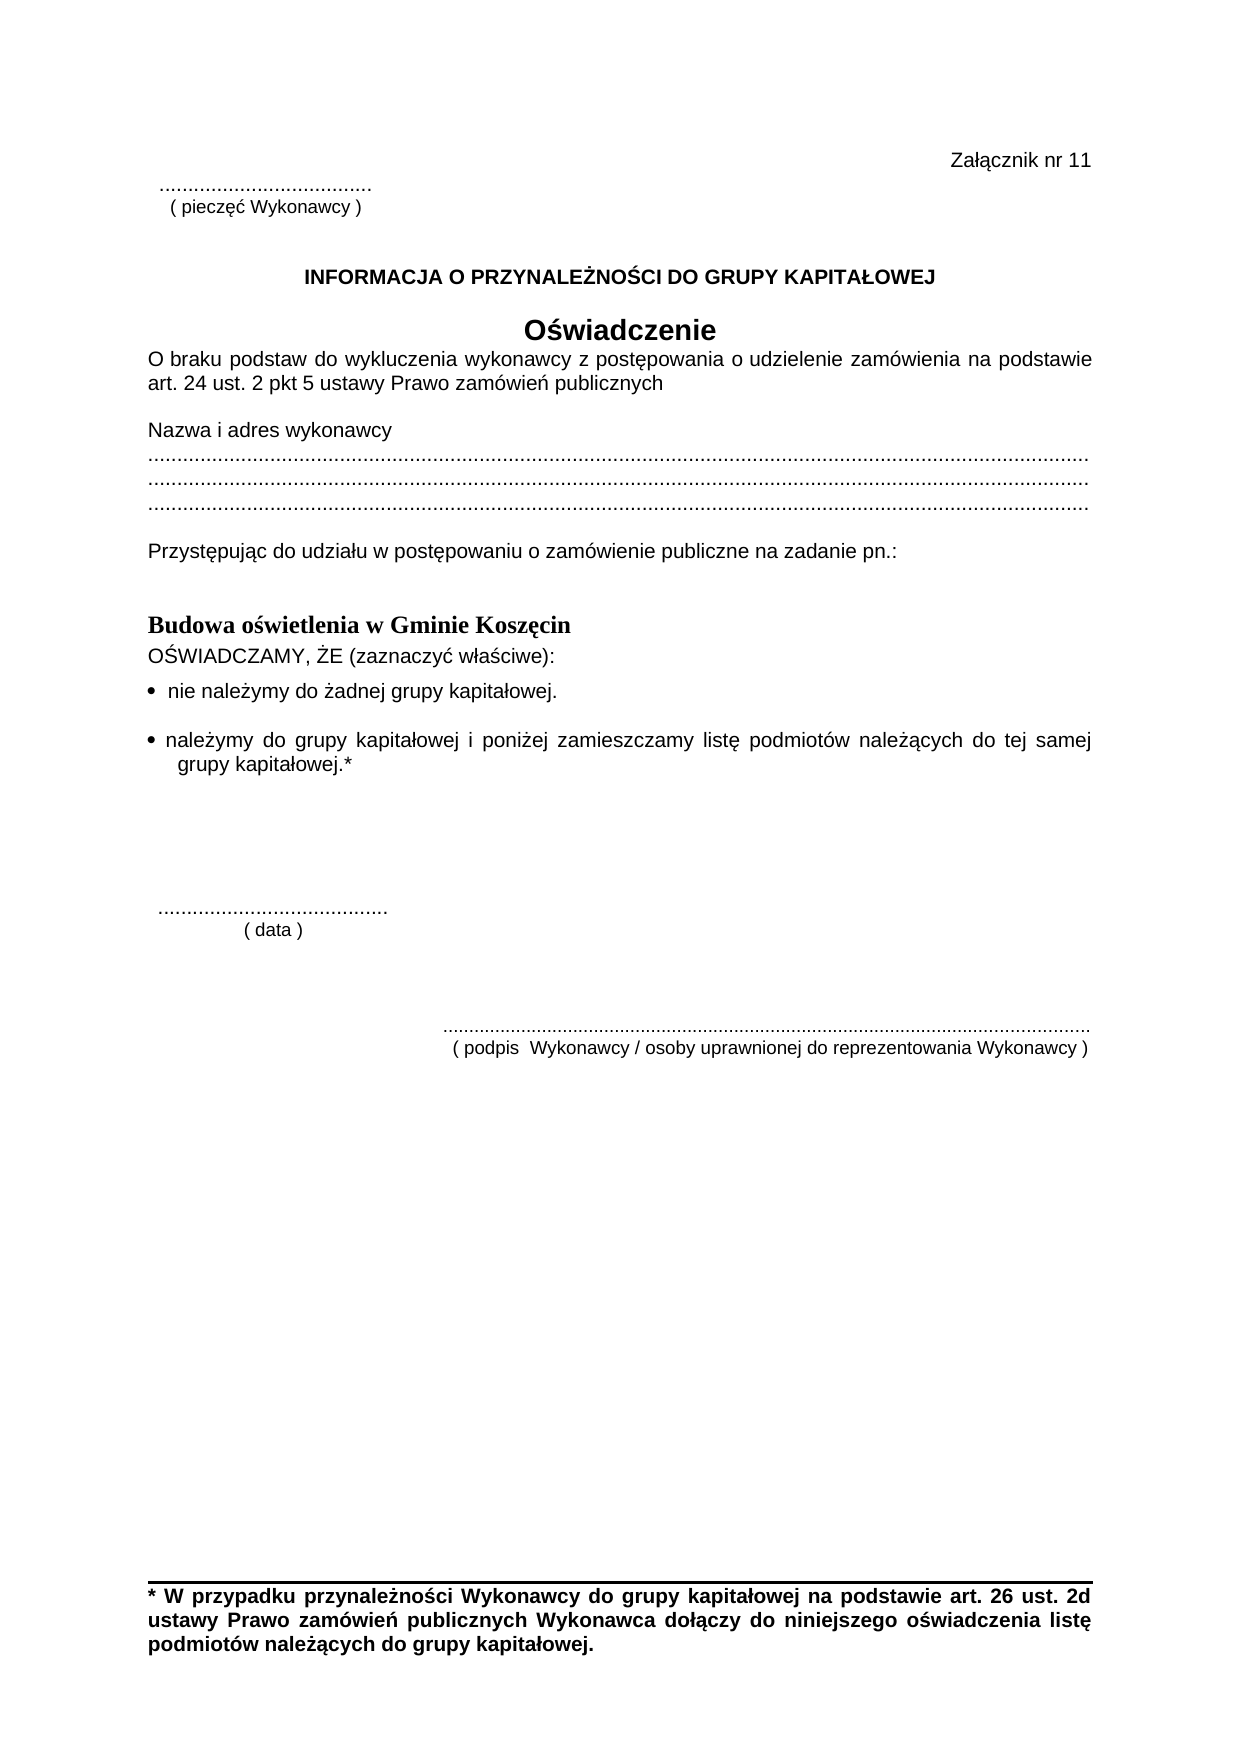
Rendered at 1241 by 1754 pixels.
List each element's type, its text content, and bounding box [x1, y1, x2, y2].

text Budowa oświetlenia w Gminie Koszęcin [148, 610, 1093, 639]
text nie należymy do żadnej grupy kapitałowej. [148, 679, 1093, 703]
text ..................................... [148, 172, 384, 196]
text OŚWIADCZAMY, ŻE (zaznaczyć właściwe): [148, 643, 1104, 667]
text ( data ) [148, 919, 399, 941]
text Nazwa i adres wykonawcy [148, 418, 1093, 442]
text ........................................ [148, 895, 399, 919]
text należymy do grupy kapitałowej i poniżej zamieszczamy listę podmiotów należących do tej samej grupy kapitałowej.* [148, 727, 1093, 775]
text ( pieczęć Wykonawcy ) [148, 196, 384, 217]
text Przystępując do udziału w postępowaniu o zamówienie publiczne na zadanie pn.: [148, 538, 1104, 562]
text INFORMACJA O PRZYNALEŻNOŚCI DO GRUPY KAPITAŁOWEJ [148, 265, 1093, 289]
subtitle Oświadczenie [148, 313, 1093, 346]
text O braku podstaw do wykluczenia wykonawcy z postępowania o udzielenie zamówienia na podstawie art. 24 ust. 2 pkt 5 ustawy Prawo zamówień publicznych [148, 346, 1093, 394]
text ( podpis Wykonawcy / osoby uprawnionej do reprezentowania Wykonawcy ) [443, 1037, 1093, 1058]
text Załącznik nr 11 [148, 148, 1093, 172]
